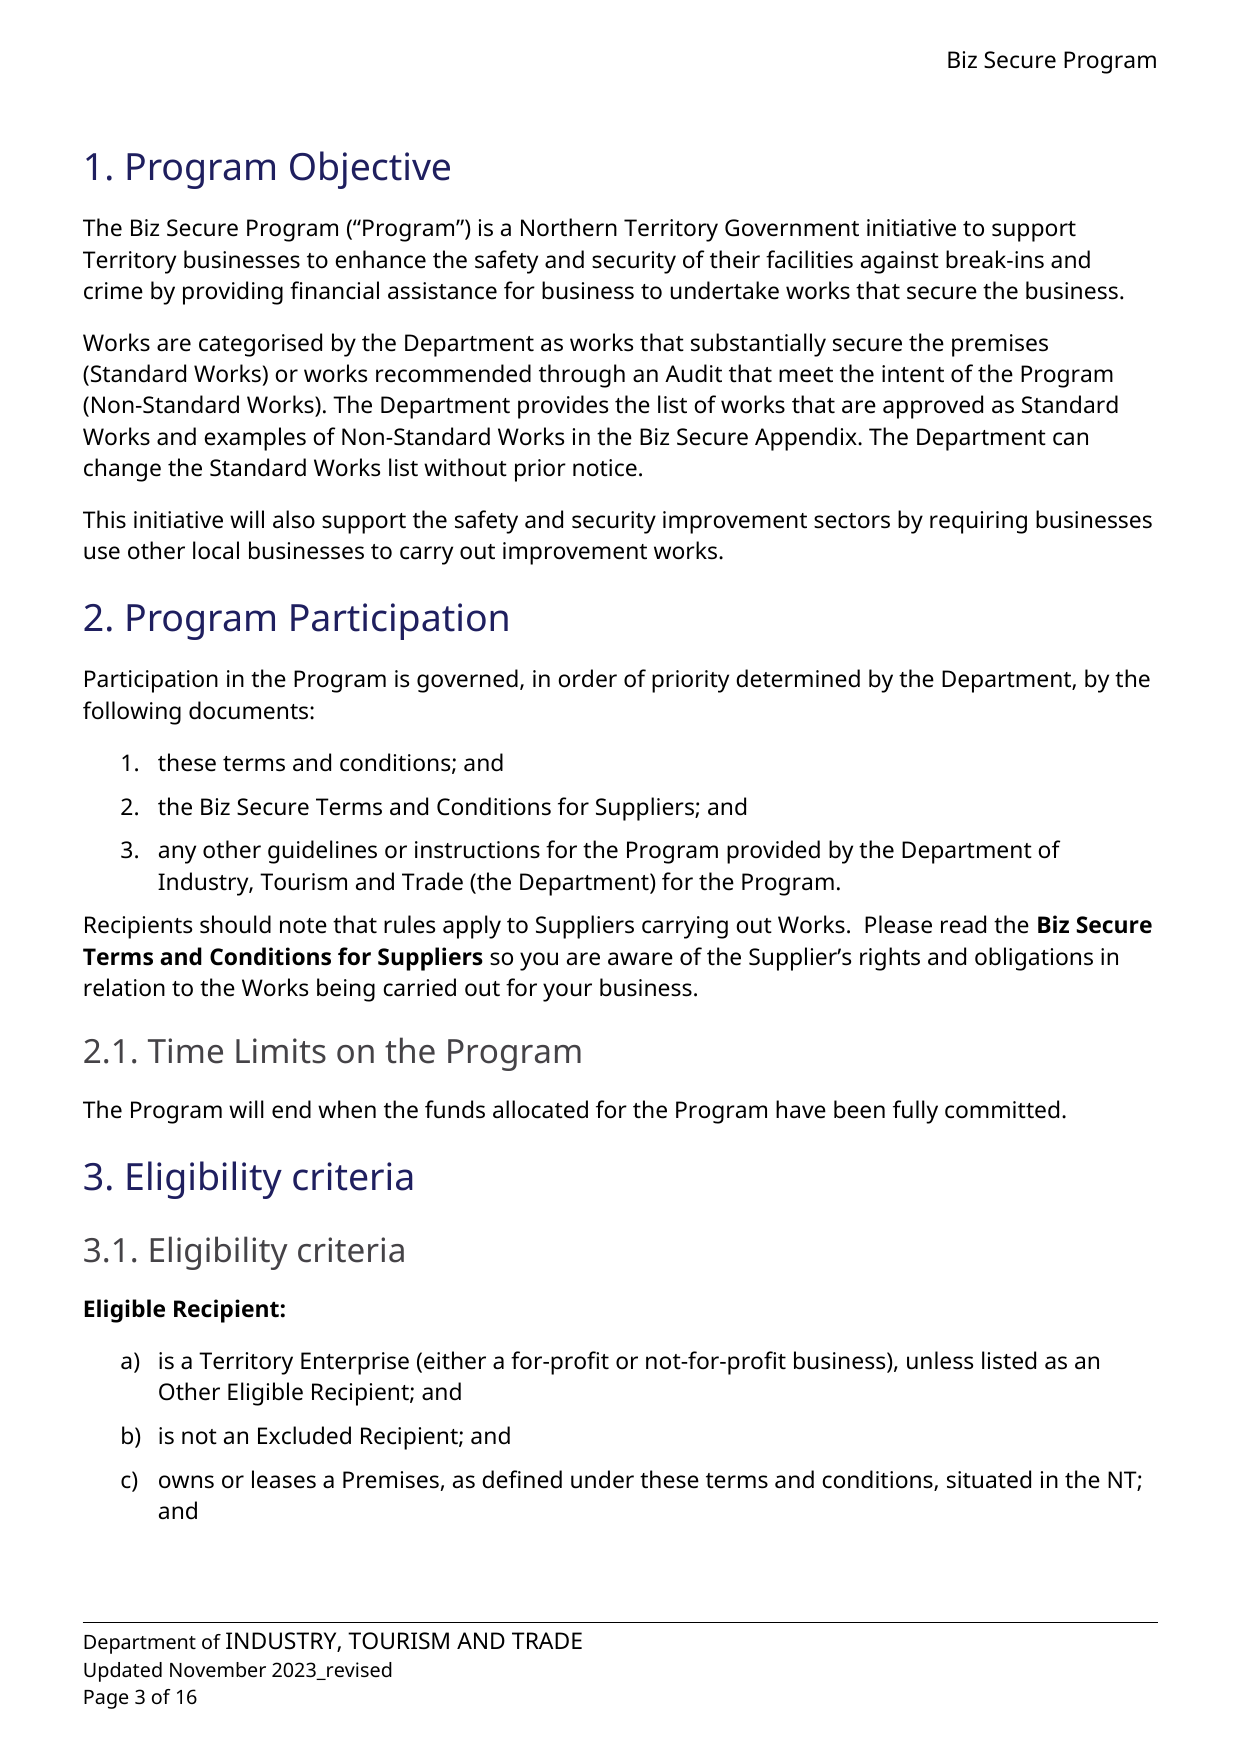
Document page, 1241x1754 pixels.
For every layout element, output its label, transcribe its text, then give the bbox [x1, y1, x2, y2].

subtitle Program Participation [83, 592, 1157, 643]
subtitle Time Limits on the Program [83, 1028, 1157, 1073]
text Recipients should note that rules apply to Suppliers carrying out Works. Please read the Biz Secure Terms and Conditions for Suppliers so you are aware of the Supplier’s rights and obligations in relation to the Works being carried out for your business. [83, 909, 1157, 1003]
text Works are categorised by the Department as works that substantially secure the premises (Standard Works) or works recommended through an Audit that meet the intent of the Program (Non-Standard Works). The Department provides the list of works that are approved as Standard Works and examples of Non-Standard Works in the Biz Secure Appendix. The Department can change the Standard Works list without prior notice. [83, 327, 1157, 483]
subtitle Program Objective [83, 141, 1157, 192]
list is not an Excluded Recipient; and [120, 1420, 1157, 1451]
text This initiative will also support the safety and security improvement sectors by requiring businesses use other local businesses to carry out improvement works. [83, 504, 1157, 567]
list these terms and conditions; and [120, 747, 1157, 778]
text Participation in the Program is governed, in order of priority determined by the Department, by the following documents: [83, 663, 1157, 726]
text The Biz Secure Program (“Program”) is a Northern Territory Government initiative to support Territory businesses to enhance the safety and security of their facilities against break-ins and crime by providing financial assistance for business to undertake works that secure the business. [83, 212, 1157, 306]
list is a Territory Enterprise (either a for-profit or not-for-profit business), unless listed as an Other Eligible Recipient; and [120, 1345, 1157, 1407]
text The Program will end when the funds allocated for the Program have been fully committed. [83, 1094, 1157, 1126]
list owns or leases a Premises, as defined under these terms and conditions, situated in the NT; and [120, 1464, 1157, 1526]
subtitle Eligibility criteria [83, 1151, 1157, 1202]
subtitle Eligibility criteria [83, 1227, 1157, 1272]
list the Biz Secure Terms and Conditions for Suppliers; and [120, 791, 1157, 822]
text Eligible Recipient: [83, 1293, 1157, 1324]
list any other guidelines or instructions for the Program provided by the Department of Industry, Tourism and Trade (the Department) for the Program. [120, 834, 1157, 897]
